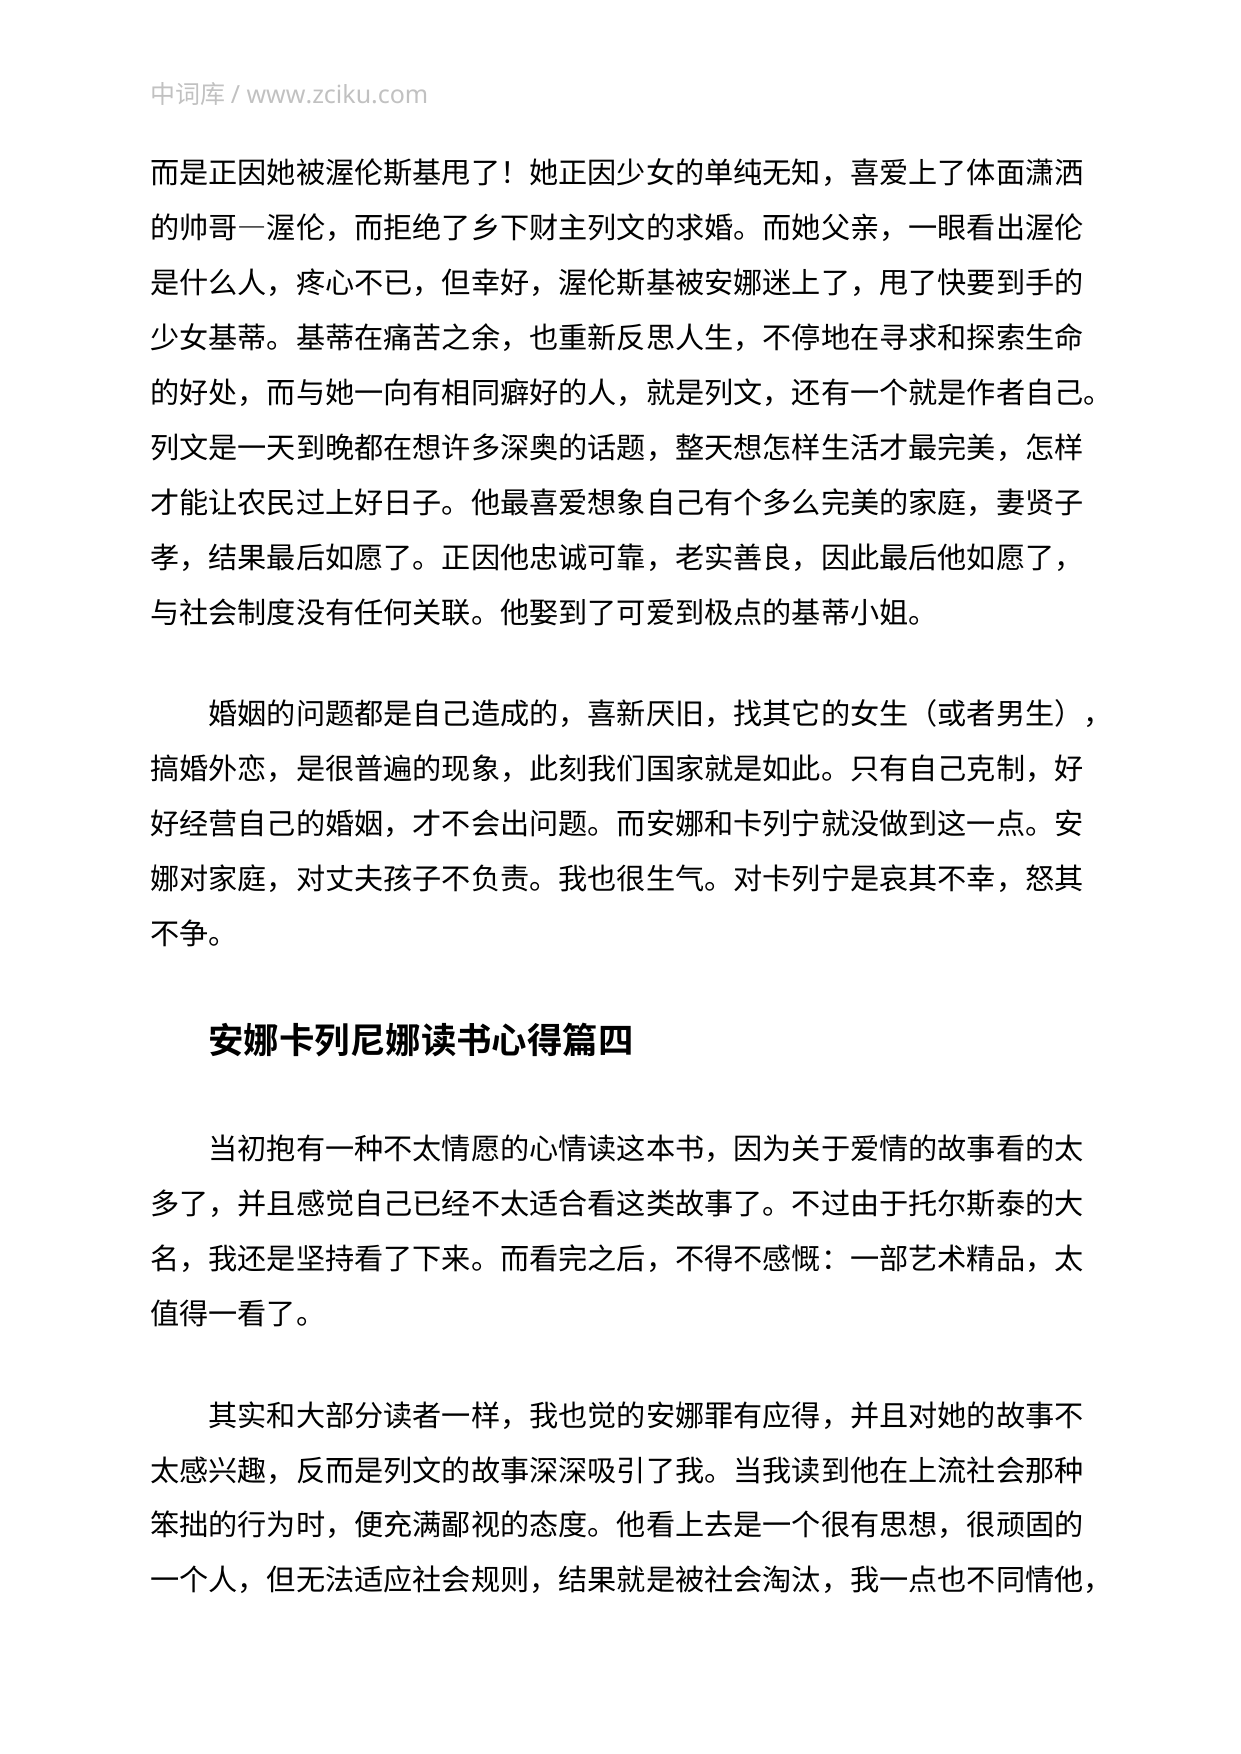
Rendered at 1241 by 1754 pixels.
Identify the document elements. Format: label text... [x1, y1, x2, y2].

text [150, 1392, 1090, 1599]
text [150, 150, 1090, 631]
text 安娜卡列尼娜读书心得篇四 [150, 1012, 1090, 1063]
text 当初抱有一种不太情愿的心情读这本书，因为关于爱情的故事看的太多了，并且感觉自己已经不太适合看这类故事了。不过由于托尔斯泰的大名，我还是坚持看了下来。而看完之后，不得不感慨：一部艺术精品，太值得一看了。 [150, 1126, 1090, 1333]
text 婚姻的问题都是自己造成的，喜新厌旧，找其它的女生（或者男生），搞婚外恋，是很普遍的现象，此刻我们国家就是如此。只有自己克制，好好经营自己的婚姻，才不会出问题。而安娜和卡列宁就没做到这一点。安娜对家庭，对丈夫孩子不负责。我也很生气。对卡列宁是哀其不幸，怒其不争。 [150, 691, 1090, 953]
